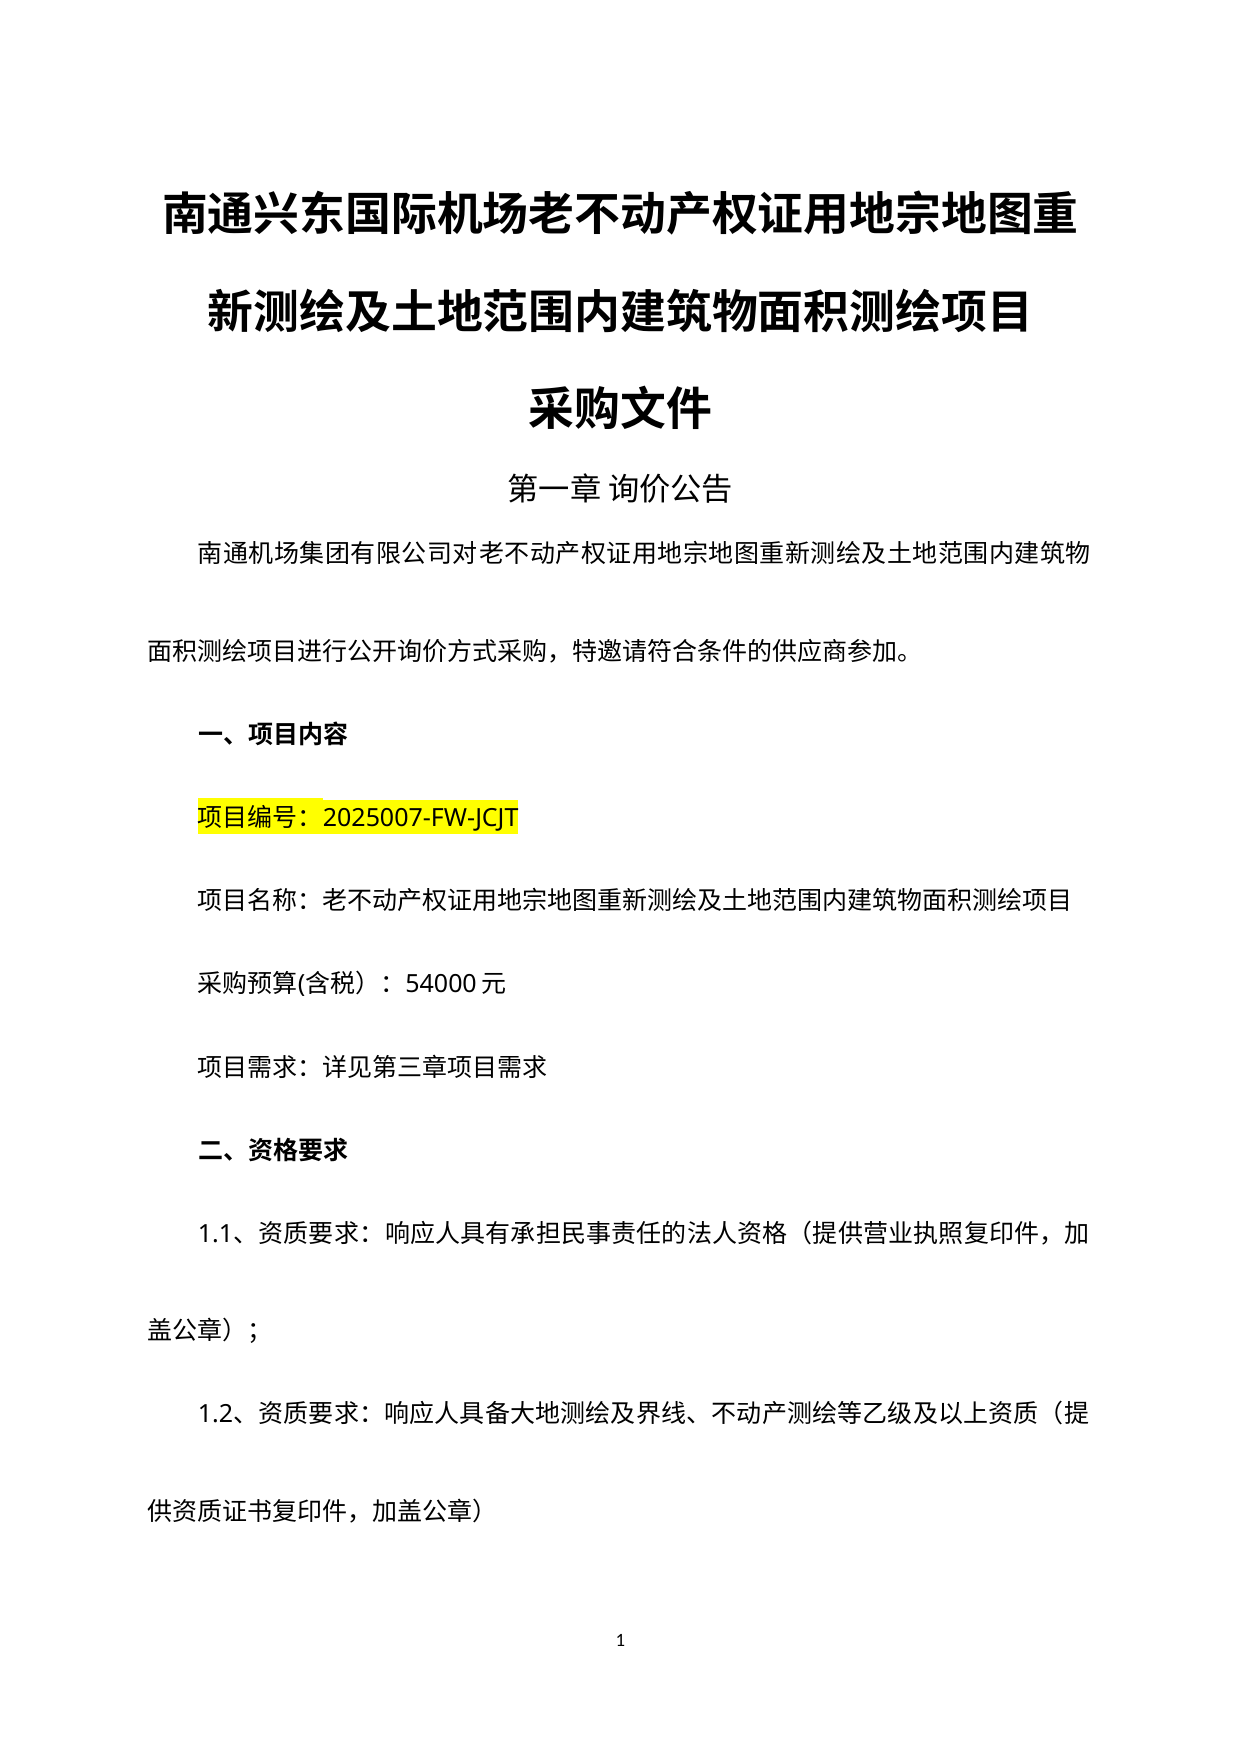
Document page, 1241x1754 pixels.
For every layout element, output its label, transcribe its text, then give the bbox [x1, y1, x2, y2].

text 1.2、资质要求：响应人具备大地测绘及界线、不动产测绘等乙级及以上资质（提供资质证书复印件，加盖公章） [148, 1379, 1093, 1542]
text 采购预算(含税）：54000元 [148, 949, 1093, 1014]
text 采购文件 [148, 357, 1093, 454]
text 项目需求：详见第三章项目需求 [148, 1033, 1093, 1098]
text 二、资格要求 [148, 1116, 1093, 1181]
text 一、项目内容 [148, 700, 1093, 765]
text 项目编号：2025007-FW-JCJT [148, 783, 1093, 848]
text 第一章 询价公告 [148, 454, 1093, 519]
text 1.1、资质要求：响应人具有承担民事责任的法人资格（提供营业执照复印件，加盖公章）； [148, 1199, 1093, 1361]
text 南通机场集团有限公司对老不动产权证用地宗地图重新测绘及土地范围内建筑物面积测绘项目进行公开询价方式采购，特邀请符合条件的供应商参加。 [148, 519, 1093, 682]
text 南通兴东国际机场老不动产权证用地宗地图重新测绘及土地范围内建筑物面积测绘项目 [148, 162, 1093, 357]
text 项目名称：老不动产权证用地宗地图重新测绘及土地范围内建筑物面积测绘项目 [148, 866, 1093, 931]
